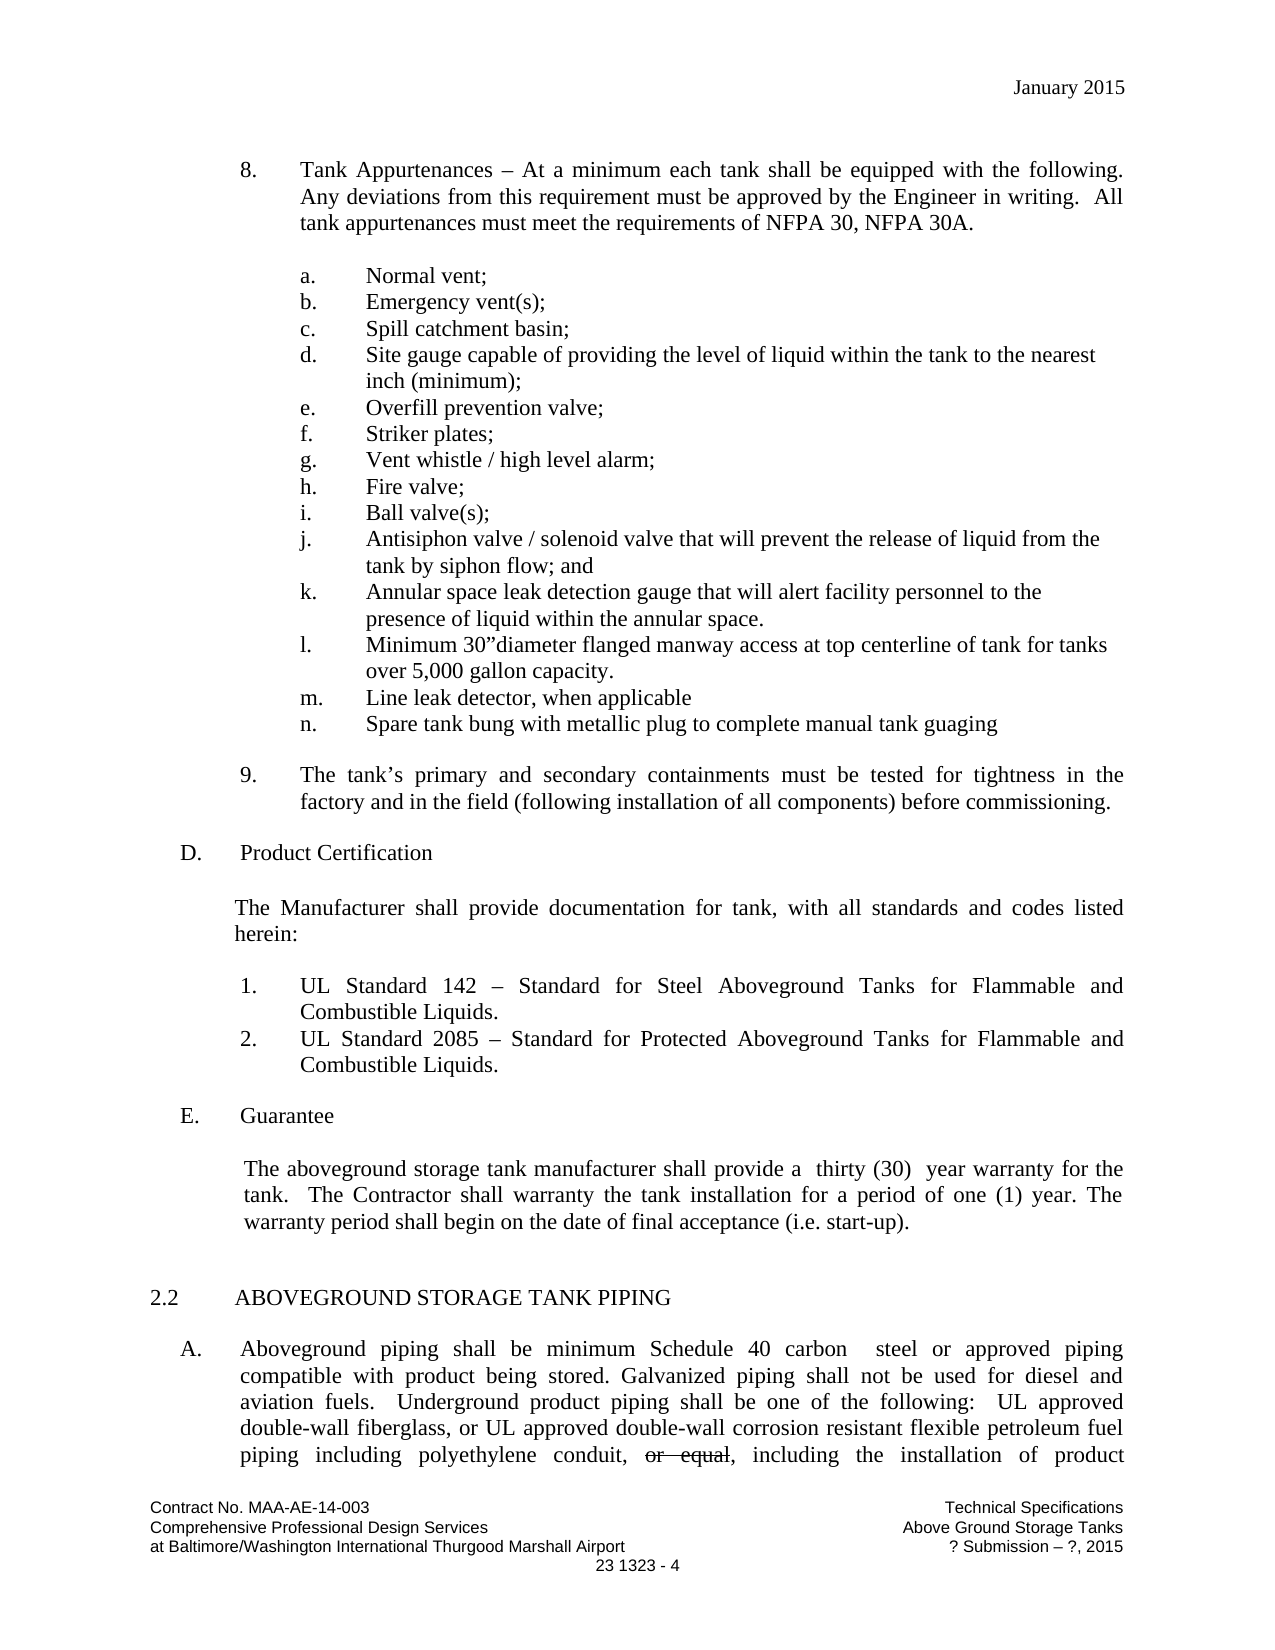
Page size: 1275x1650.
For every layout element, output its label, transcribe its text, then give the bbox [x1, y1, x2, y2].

list Overfill prevention valve; [300, 394, 1125, 420]
list Spill catchment basin; [300, 315, 1125, 341]
list Striker plates; [300, 420, 1125, 446]
list Spare tank bung with metallic plug to complete manual tank guaging [300, 710, 1125, 736]
text The Manufacturer shall provide documentation for tank, with all standards and codes listed herein: [234, 894, 1125, 947]
list Ball valve(s); [300, 499, 1125, 526]
list Antisiphon valve / solenoid valve that will prevent the release of liquid from the tank by siphon flow; and [300, 526, 1125, 578]
list UL Standard 142 – Standard for Steel Aboveground Tanks for Flammable and Combustible Liquids. [240, 972, 1125, 1024]
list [180, 1335, 1125, 1467]
list Annular space leak detection gauge that will alert facility personnel to the presence of liquid within the annular space. [300, 578, 1125, 631]
subtitle 2.2 ABOVEGROUND STORAGE TANK PIPING [150, 1284, 1125, 1310]
list Tank Appurtenances – At a minimum each tank shall be equipped with the following. Any deviations from this requirement must be approved by the Engineer in writing. All tank appurtenances must meet the requirements of NFPA 30, NFPA 30A. [240, 157, 1125, 236]
list The tank’s primary and secondary containments must be tested for tightness in the factory and in the field (following installation of all components) before commissioning. [240, 761, 1125, 814]
list Minimum 30”diameter flanged manway access at top centerline of tank for tanks over 5,000 gallon capacity. [300, 631, 1125, 684]
list UL Standard 2085 – Standard for Protected Aboveground Tanks for Flammable and Combustible Liquids. [240, 1024, 1125, 1077]
list Emergency vent(s); [300, 288, 1125, 315]
list Vent whistle / high level alarm; [300, 446, 1125, 473]
list Site gauge capable of providing the level of liquid within the tank to the nearest inch (minimum); [300, 341, 1125, 394]
list Fire valve; [300, 473, 1125, 499]
list Product Certification [180, 839, 1125, 865]
list Normal vent; [300, 262, 1125, 288]
text The aboveground storage tank manufacturer shall provide a thirty (30) year warranty for the tank. The Contractor shall warranty the tank installation for a period of one (1) year. The warranty period shall begin on the date of final acceptance (i.e. start-up). [244, 1155, 1125, 1234]
list Guarantee [180, 1102, 1125, 1129]
list Line leak detector, when applicable [300, 684, 1125, 710]
